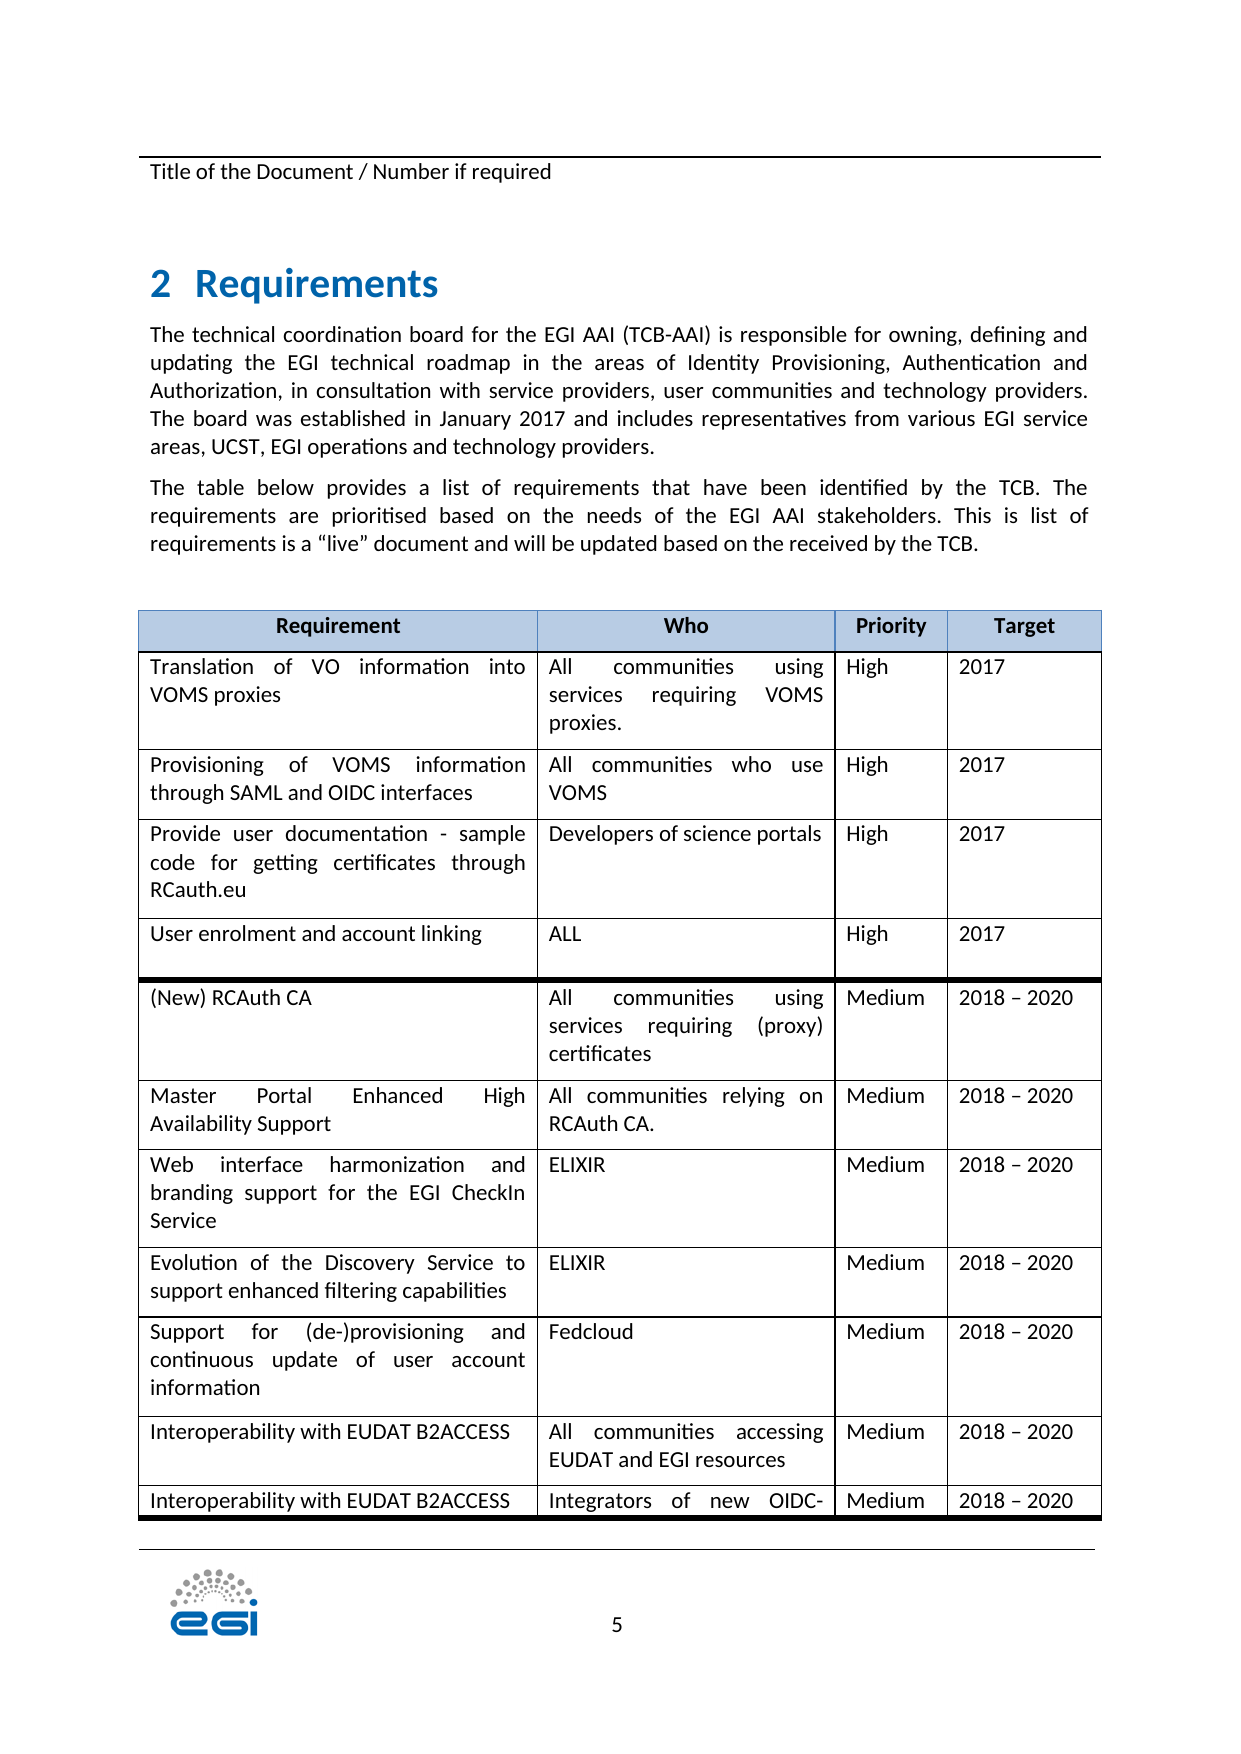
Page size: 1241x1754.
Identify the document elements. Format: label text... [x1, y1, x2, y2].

table_header Priority [836, 611, 947, 651]
table_cell High [836, 820, 947, 918]
table_cell Evolution of the Discovery Service to support enhanced filtering capabilities [139, 1248, 537, 1316]
table_header Target [948, 611, 1101, 651]
table_cell Medium [836, 1150, 947, 1247]
table_cell Fedcloud [538, 1318, 834, 1416]
table_cell 2018 – 2020 [948, 1486, 1101, 1514]
table_cell All communities using services requiring VOMS proxies. [538, 653, 834, 749]
table_cell All communities using services requiring (proxy) certificates [538, 983, 834, 1080]
table_header Who [538, 611, 834, 651]
table_cell Medium [836, 1318, 947, 1416]
table_cell 2017 [948, 919, 1101, 977]
table_cell 2017 [948, 653, 1101, 749]
table_cell Developers of science portals [538, 820, 834, 918]
subtitle Requirements [150, 257, 1090, 308]
table_cell ELIXIR [538, 1150, 834, 1247]
table_cell High [836, 653, 947, 749]
table_cell All communities relying on RCAuth CA. [538, 1081, 834, 1149]
picture [150, 1567, 276, 1638]
table_cell 2017 [948, 750, 1101, 818]
table_header Requirement [139, 611, 537, 651]
table_cell ELIXIR [538, 1248, 834, 1316]
table_cell All communities who use VOMS [538, 750, 834, 818]
table_cell Medium [836, 1417, 947, 1485]
table_cell Medium [836, 1081, 947, 1149]
table_cell 2018 – 2020 [948, 1417, 1101, 1485]
table_cell Integrators of new OIDC-enabled services. [538, 1486, 834, 1514]
table_cell Translation of VO information into VOMS proxies [139, 653, 537, 749]
table_cell 2018 – 2020 [948, 1318, 1101, 1416]
table_cell Interoperability with EUDAT B2ACCESS [139, 1417, 537, 1485]
table_cell Self-service interface for managing OIDC access tokens [139, 1486, 537, 1514]
table_cell User enrolment and account linking [139, 919, 537, 977]
text The technical coordination board for the EGI AAI (TCB-AAI) is responsible for owning, defining and updating the EGI technical roadmap in the areas of Identity Provisioning, Authentication and Authorization, in consultation with service providers, user communities and technology providers. The board was established in January 2017 and includes representatives from various EGI service areas, UCST, EGI operations and technology providers. [150, 320, 1090, 460]
table_cell Web interface harmonization and branding support for the EGI CheckIn Service [139, 1150, 537, 1247]
table_cell Medium [836, 1486, 947, 1514]
table_cell High [836, 750, 947, 818]
text The table below provides a list of requirements that have been identified by the TCB. The requirements are prioritised based on the needs of the EGI AAI stakeholders. This is list of requirements is a “live” document and will be updated based on the received by the TCB. [150, 473, 1090, 557]
table_cell 2017 [948, 820, 1101, 918]
table_cell Provide user documentation - sample code for getting certificates through RCauth.eu [139, 820, 537, 918]
table_cell Medium [836, 1248, 947, 1316]
table_cell 2018 – 2020 [948, 1248, 1101, 1316]
table_cell All communities accessing EUDAT and EGI resources [538, 1417, 834, 1485]
table_cell Master Portal Enhanced High Availability Support [139, 1081, 537, 1149]
table_cell Support for (de-)provisioning and continuous update of user account information [139, 1318, 537, 1416]
table_cell 2018 – 2020 [948, 1150, 1101, 1247]
table_cell (New) RCAuth CA [139, 983, 537, 1080]
table_cell High [836, 919, 947, 977]
table_cell ALL [538, 919, 834, 977]
table_cell 2018 – 2020 [948, 1081, 1101, 1149]
table_cell Medium [836, 983, 947, 1080]
table_cell Provisioning of VOMS information through SAML and OIDC interfaces [139, 750, 537, 818]
table_cell 2018 – 2020 [948, 983, 1101, 1080]
